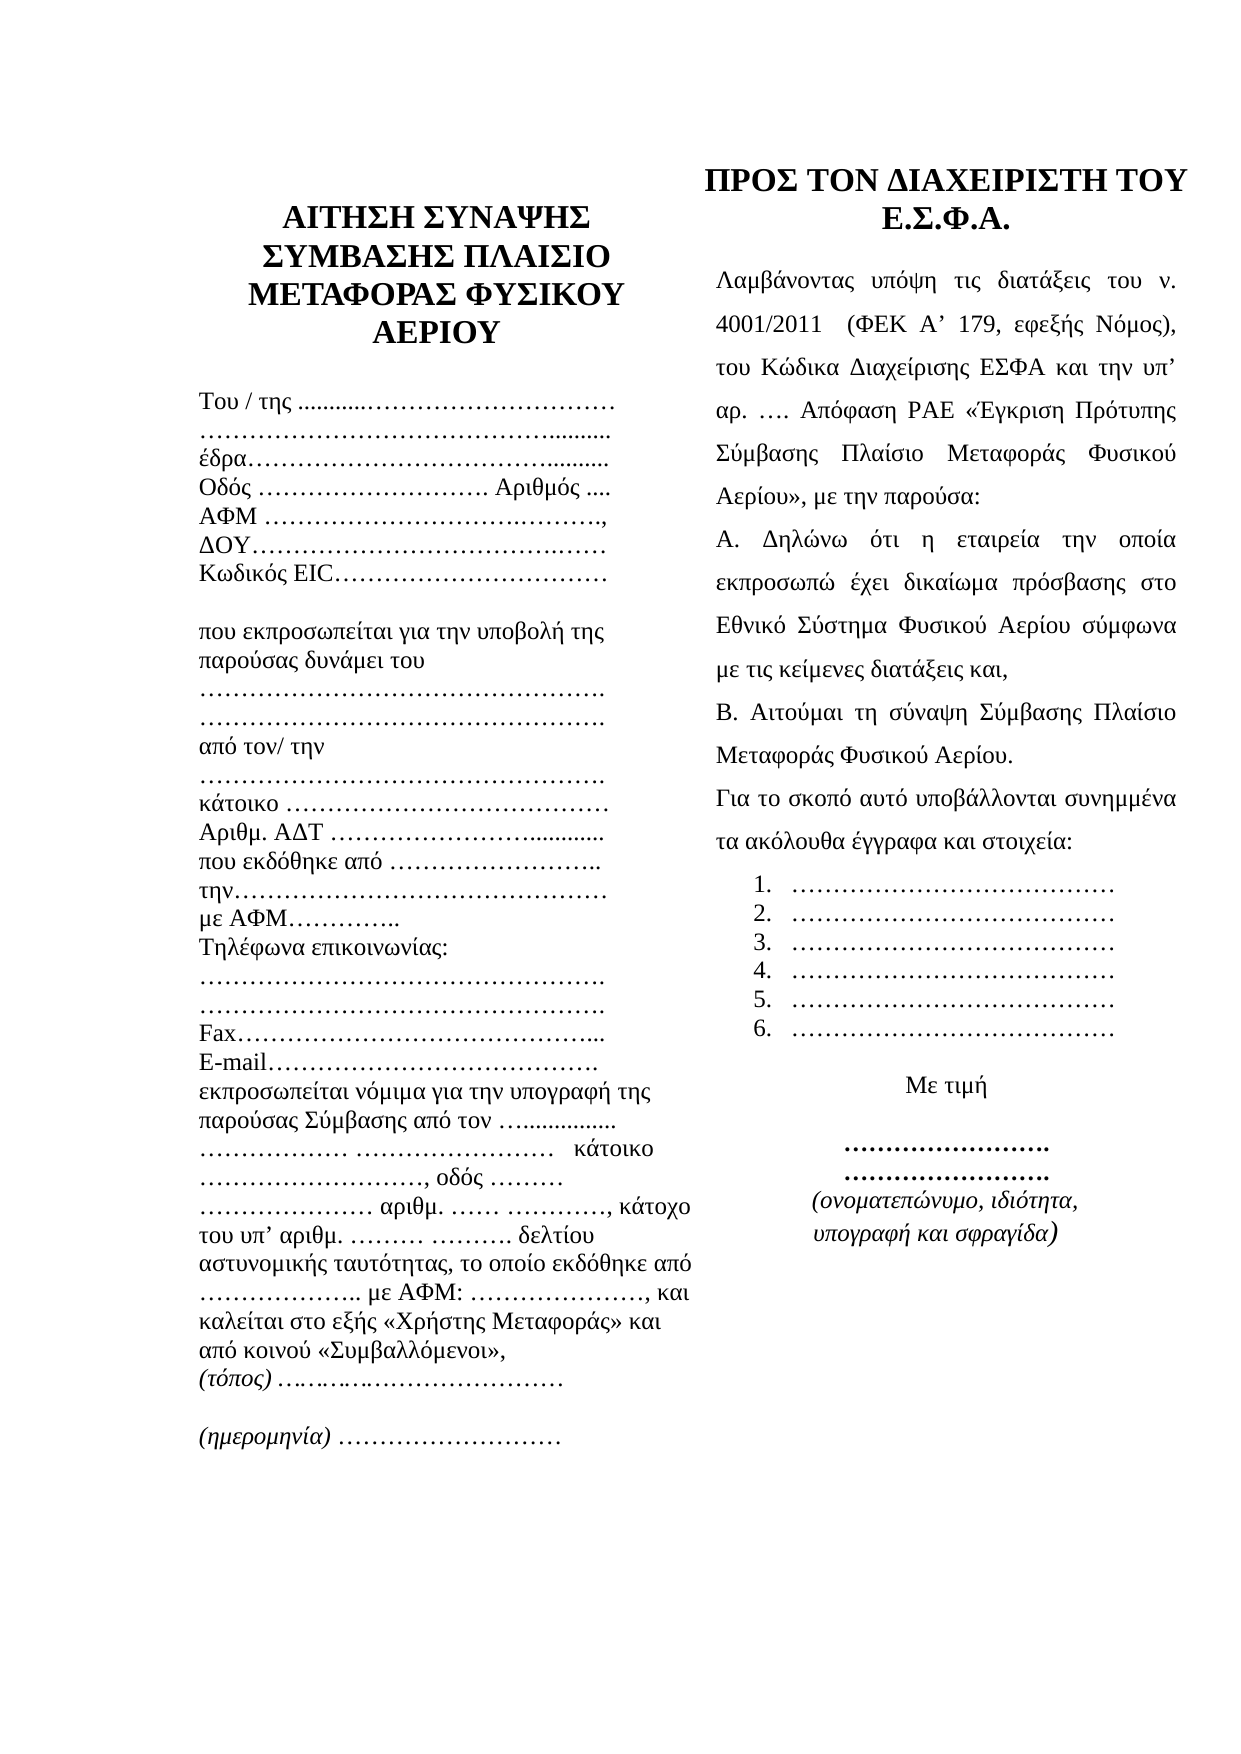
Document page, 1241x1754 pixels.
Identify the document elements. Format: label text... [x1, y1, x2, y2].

table_header ΑΙΤΗΣΗ ΣΥΝΑΨΗΣ ΣΥΜΒΑΣΗΣ ΠΛΑΙΣΙΟ ΜΕΤΑΦΟΡΑΣ ΦΥΣΙΚΟΥ ΑΕΡΙΟΥ Του / της ...........………………………… …………………………………….......... έδρα……………………………….......... Οδός ………………………. Αριθμός .... ΑΦΜ ………………………….………., ΔΟΥ……………………………….…… Κωδικός EIC…………………………… που εκπροσωπείται για την υποβολή της παρούσας δυνάμει του …………………………………………. …………………………………………. από τον/ την …………………………………………. κάτοικο ………………………………… Αριθμ. ΑΔΤ ……………………............ που εκδόθηκε από …………………….. την……………………………………… με ΑΦΜ………….. Τηλέφωνα επικοινωνίας: …………………………………………. …………………………………………. Fax……………………………………... E-mail…………………………………. εκπροσωπείται νόμιμα για την υπογραφή της παρούσας Σύμβασης από τον …...............……………… …………………… κάτοικο ………………………, οδός ……… ………………… αριθμ. …… …………, κάτοχο του υπ’ αριθμ. ……… ………. δελτίου αστυνομικής ταυτότητας, το οποίο εκδόθηκε από ……………….. με ΑΦΜ: …………………, και καλείται στο εξής «Χρήστης Μεταφοράς» και από κοινού «Συμβαλλόμενοι», (τόπος) ……………………………… (ημερομηνία) ……………………… [188, 160, 686, 1526]
table_header ΠΡΟΣ ΤΟΝ ΔΙΑΧΕΙΡΙΣΤΗ ΤΟΥ Ε.Σ.Φ.Α. Λαμβάνοντας υπόψη τις διατάξεις του ν. 4001/2011 (ΦΕΚ Α’ 179, εφεξής Νόμος), του Κώδικα Διαχείρισης ΕΣΦΑ και την υπ’ αρ. …. Απόφαση ΡΑΕ «Έγκριση Πρότυπης Σύμβασης Πλαίσιο Μεταφοράς Φυσικού Αερίου», με την παρούσα: Α. Δηλώνω ότι η εταιρεία την οποία εκπροσωπώ έχει δικαίωμα πρόσβασης στο Εθνικό Σύστημα Φυσικού Αερίου σύμφωνα με τις κείμενες διατάξεις και, Β. Αιτούμαι τη σύναψη Σύμβασης Πλαίσιο Μεταφοράς Φυσικού Αερίου. Για το σκοπό αυτό υποβάλλονται συνημμένα τα ακόλουθα έγγραφα και στοιχεία: ………………………………… ………………………………… ………………………………… ………………………………… ………………………………… ………………………………… Με τιμή ……………………. ……………………. (ονοματεπώνυμο, ιδιότητα, υπογραφή και σφραγίδα) [686, 160, 1188, 1526]
